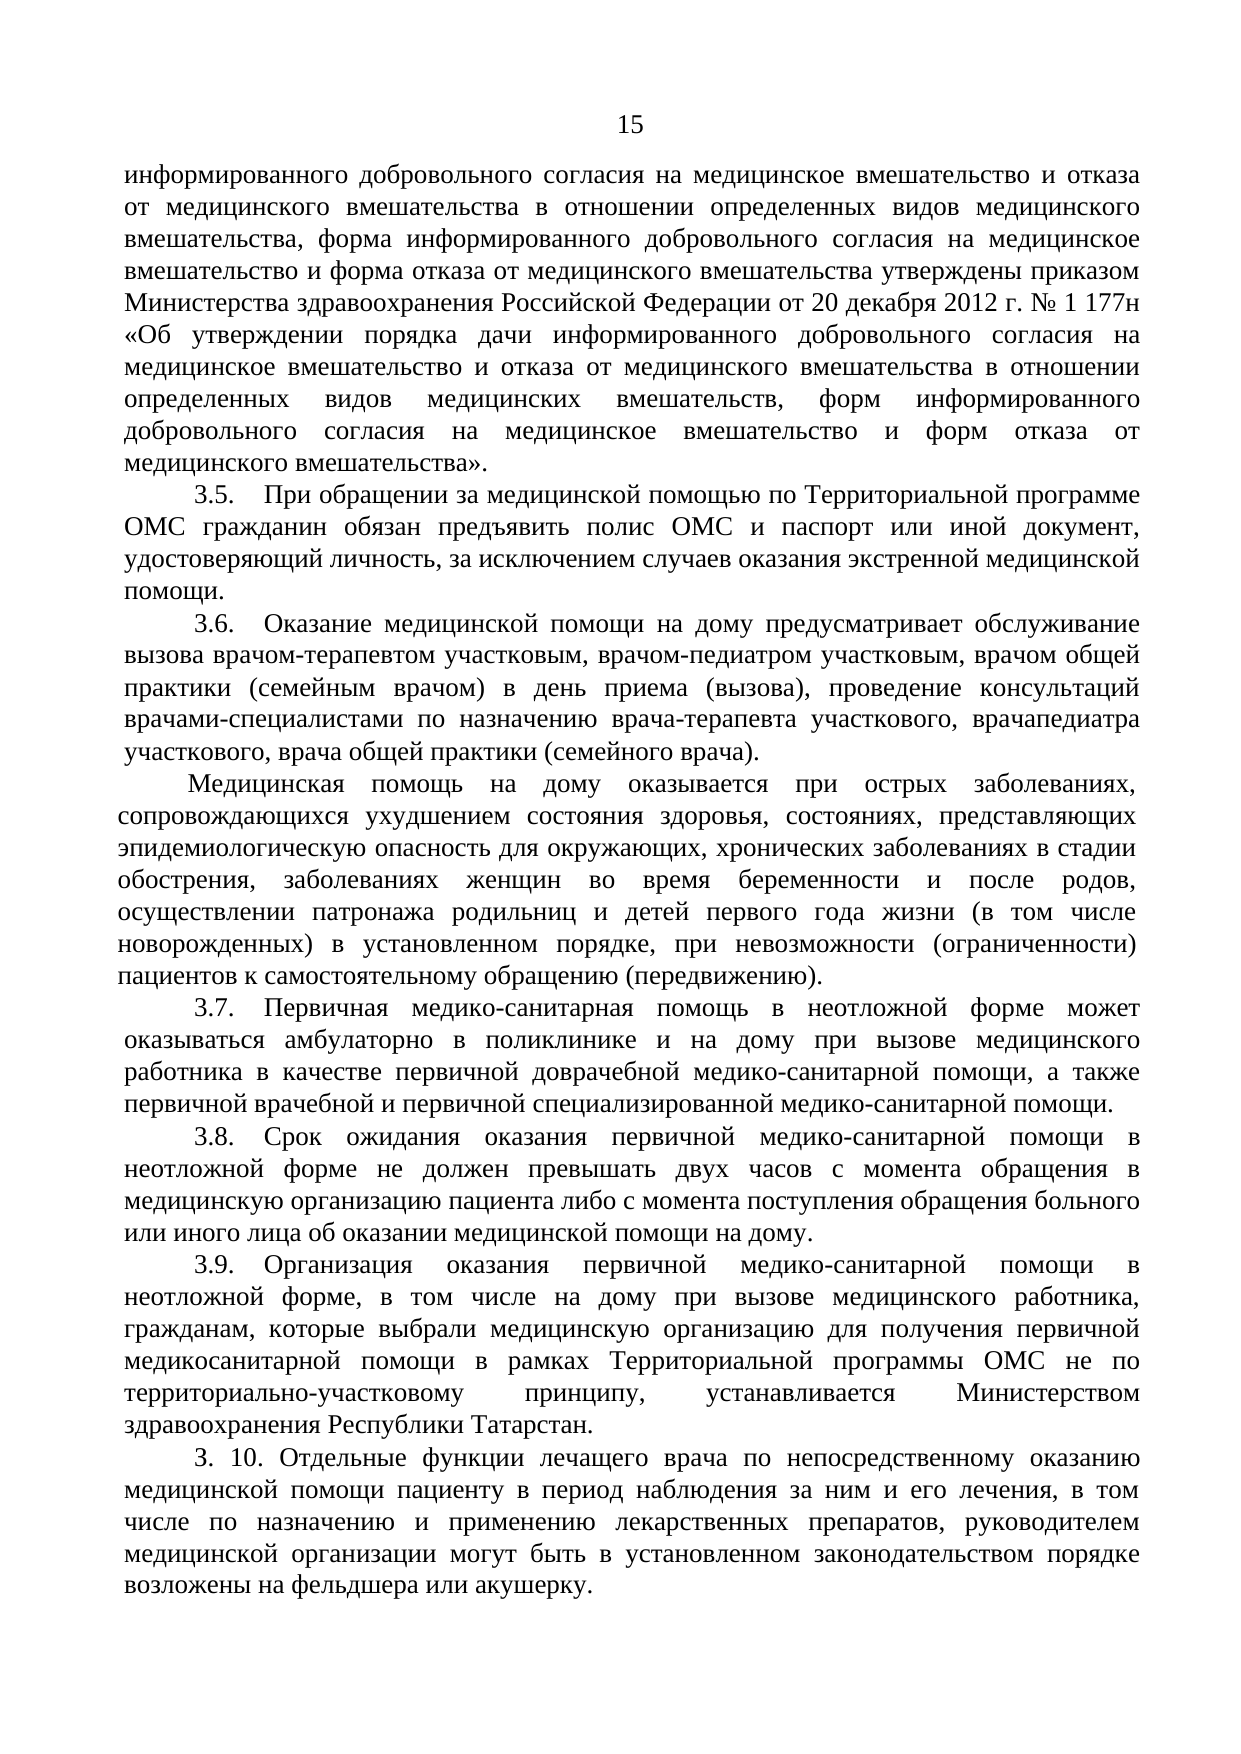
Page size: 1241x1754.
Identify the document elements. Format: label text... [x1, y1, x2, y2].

list Первичная медико-санитарная помощь в неотложной форме может оказываться амбулаторно в поликлинике и на дому при вызове медицинского работника в качестве первичной доврачебной медико-санитарной помощи, а также первичной врачебной и первичной специализированной медико-санитарной помощи. [124, 991, 1141, 1118]
list Оказание медицинской помощи на дому предусматривает обслуживание вызова врачом-терапевтом участковым, врачом-педиатром участковым, врачом общей практики (семейным врачом) в день приема (вызова), проведение консультаций врачами-специалистами по назначению врача-терапевта участкового, врачапедиатра участкового, врача общей практики (семейного врача). [124, 607, 1141, 766]
text Медицинская помощь на дому оказывается при острых заболеваниях, сопровождающихся ухудшением состояния здоровья, состояниях, представляющих эпидемиологическую опасность для окружающих, хронических заболеваниях в стадии обострения, заболеваниях женщин во время беременности и после родов, осуществлении патронажа родильниц и детей первого года жизни (в том числе новорожденных) в установленном порядке, при невозможности (ограниченности) пациентов к самостоятельному обращению (передвижению). [117, 767, 1137, 990]
list При обращении за медицинской помощью по Территориальной программе ОМС гражданин обязан предъявить полис ОМС и паспорт или иной документ, удостоверяющий личность, за исключением случаев оказания экстренной медицинской помощи. [124, 478, 1141, 605]
list Срок ожидания оказания первичной медико-санитарной помощи в неотложной форме не должен превышать двух часов с момента обращения в медицинскую организацию пациента либо с момента поступления обращения больного или иного лица об оказании медицинской помощи на дому. [124, 1120, 1141, 1247]
text З. 10. Отдельные функции лечащего врача по непосредственному оказанию медицинской помощи пациенту в период наблюдения за ним и его лечения, в том числе по назначению и применению лекарственных препаратов, руководителем медицинской организации могут быть в установленном законодательством порядке возложены на фельдшера или акушерку. [124, 1441, 1141, 1600]
list Организация оказания первичной медико-санитарной помощи в неотложной форме, в том числе на дому при вызове медицинского работника, гражданам, которые выбрали медицинскую организацию для получения первичной медикосанитарной помощи в рамках Территориальной программы ОМС не по территориально-участковому принципу, устанавливается Министерством здравоохранения Республики Татарстан. [124, 1248, 1141, 1439]
